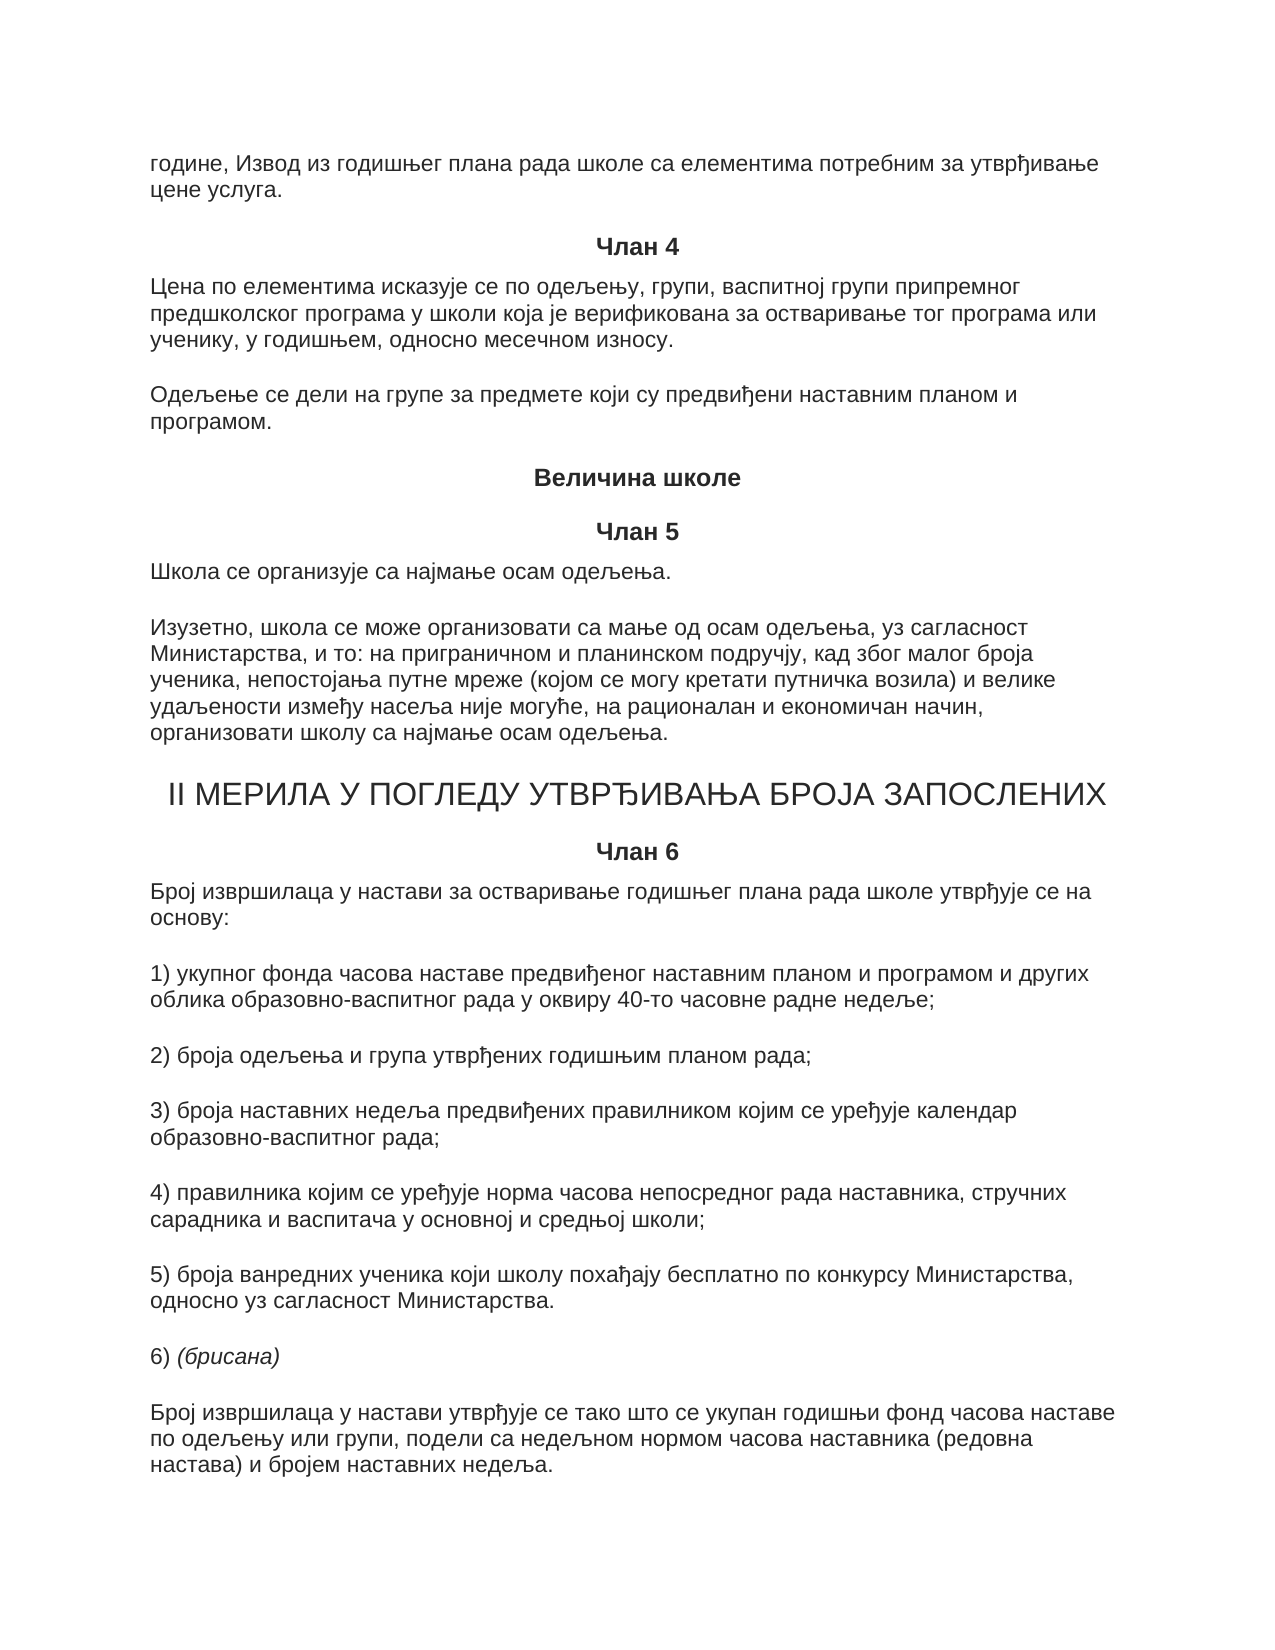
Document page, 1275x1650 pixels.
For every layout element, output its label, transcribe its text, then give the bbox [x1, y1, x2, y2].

text 1) укупног фонда часова наставе предвиђеног наставним планом и програмом и других облика образовно-васпитног рада у оквиру 40-то часовне радне недеље; [150, 960, 1125, 1013]
text Цена по елементима исказује се по одељењу, групи, васпитној групи припремног предшколског програма у школи која је верификована за остваривање тог програма или ученику, у годишњем, односно месечном износу. [150, 273, 1125, 352]
text 6) (брисана) [150, 1343, 1125, 1369]
text Члан 6 [150, 837, 1125, 866]
text 2) броја одељења и група утврђених годишњим планом рада; [150, 1042, 1125, 1068]
text Број извршилаца у настави утврђује се тако што се укупан годишњи фонд часова наставе по одељењу или групи, подели са недељном нормом часова наставника (редовна настава) и бројем наставних недеља. [150, 1398, 1125, 1477]
text Школа се организује са најмање осам одељења. [150, 558, 1125, 584]
text Одељење се дели на групе за предмете који су предвиђени наставним планом и програмом. [150, 381, 1125, 434]
text Члан 4 [150, 232, 1125, 261]
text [150, 150, 1125, 203]
text II МЕРИЛА У ПОГЛЕДУ УТВРЂИВАЊА БРОЈА ЗАПОСЛЕНИХ [150, 775, 1125, 812]
text 5) броја ванредних ученика који школу похађају бесплатно по конкурсу Министарства, односно уз сагласност Министарства. [150, 1261, 1125, 1314]
text Број извршилаца у настави за остваривање годишњег плана рада школе утврђује се на основу: [150, 878, 1125, 931]
text 4) правилника којим се уређује норма часова непосредног рада наставника, стручних сарадника и васпитача у основној и средњој школи; [150, 1179, 1125, 1232]
text Величина школе [150, 463, 1125, 492]
text Изузетно, школа се може организовати са мање од осам одељења, уз сагласност Министарства, и то: на приграничном и планинском подручју, кад због малог броја ученика, непостојања путне мреже (којом се могу кретати путничка возила) и велике удаљености између насеља није могуће, на рационалан и економичан начин, организовати школу са најмање осам одељења. [150, 614, 1125, 746]
text 3) броја наставних недеља предвиђених правилником којим се уређује календар образовно-васпитног рада; [150, 1097, 1125, 1150]
text Члан 5 [150, 517, 1125, 546]
